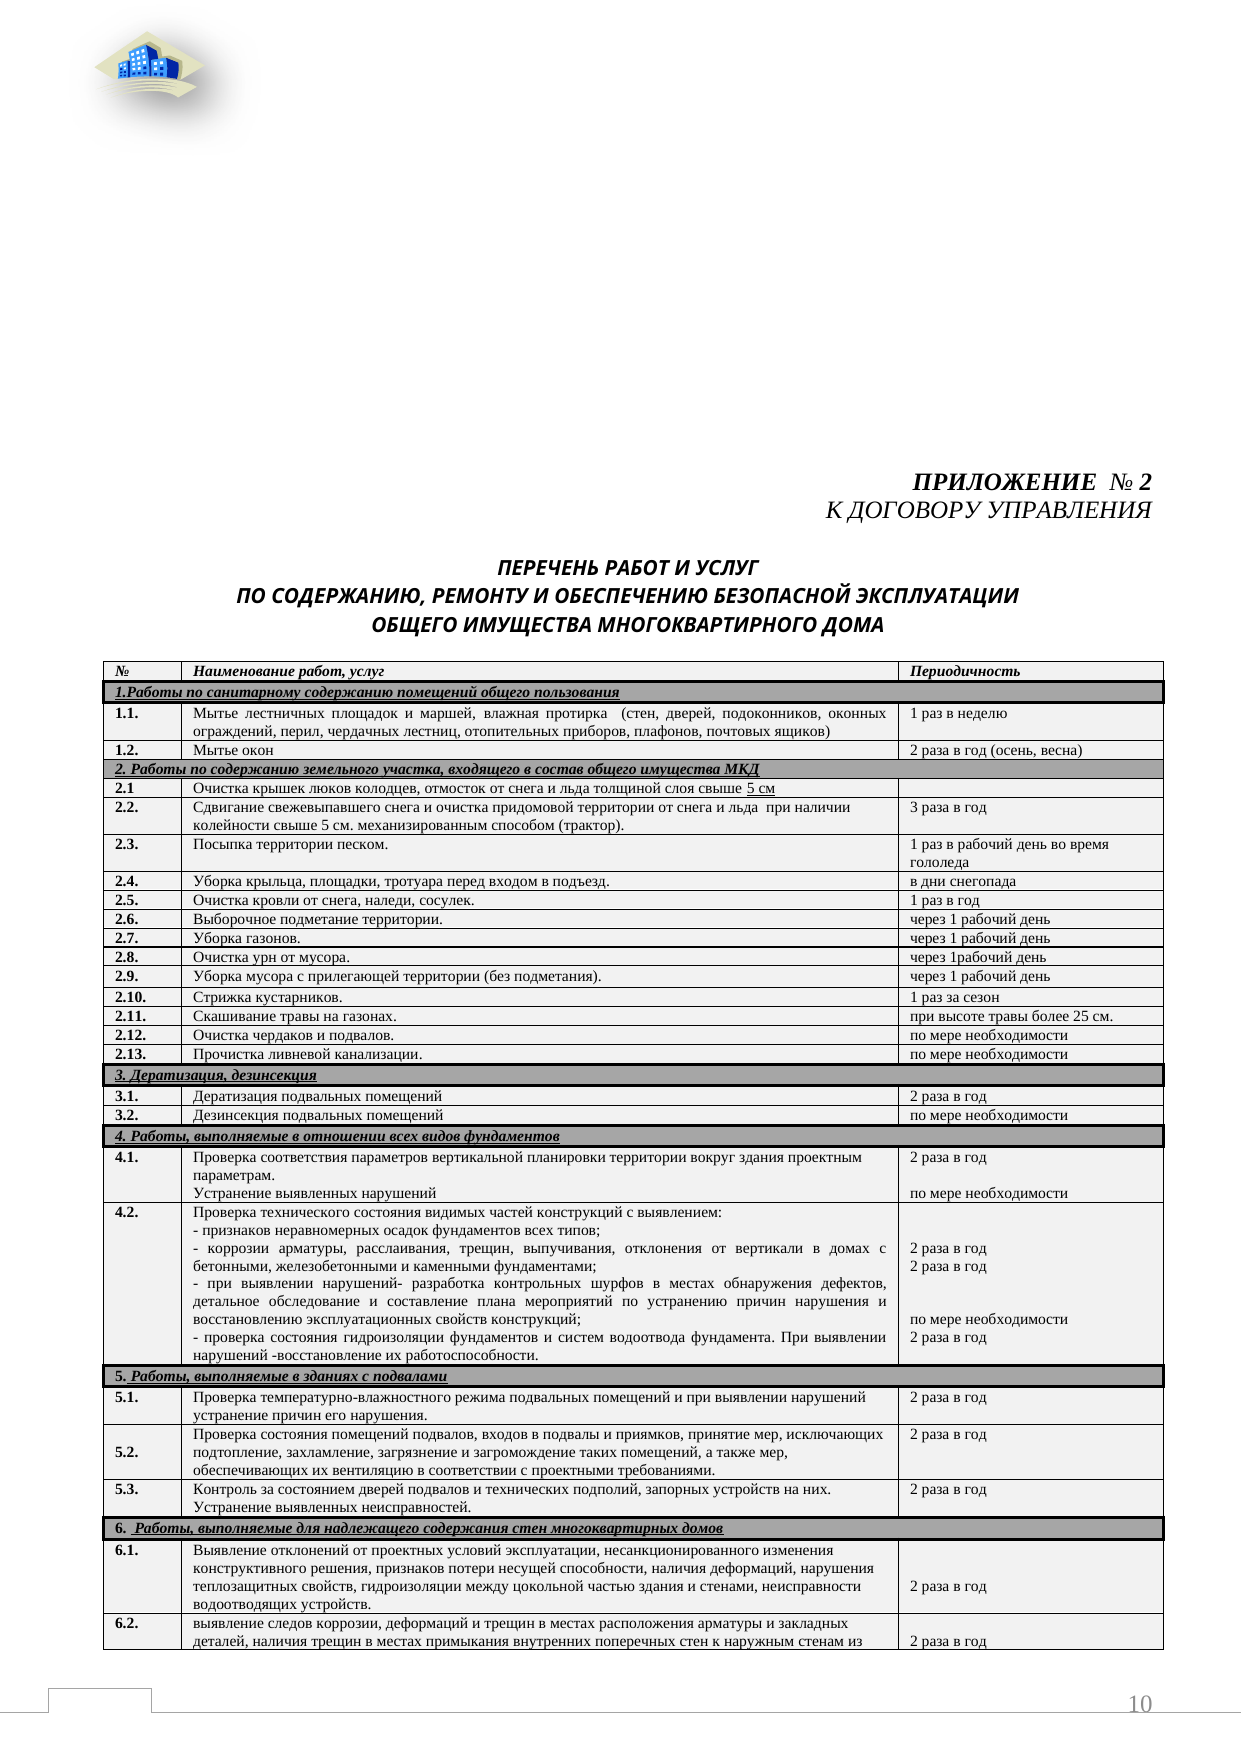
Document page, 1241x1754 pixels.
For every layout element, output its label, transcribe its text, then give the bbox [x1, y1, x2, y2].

table_cell Проверка соответствия параметров вертикальной планировки территории вокруг здания проектным параметрам. Устранение выявленных нарушений [182, 1148, 898, 1202]
table_cell 5.1. [104, 1388, 181, 1424]
table_cell Мытье окон [182, 741, 898, 759]
table_cell 2 раза в год (осень, весна) [899, 741, 1163, 759]
table_cell 1 раз в год [899, 891, 1163, 908]
text ОБЩЕГО ИМУЩЕСТВА МНОГОКВАРТИРНОГО ДОМА [103, 610, 1152, 638]
table_cell 2.5. [104, 891, 181, 908]
table_cell 2.4. [104, 872, 181, 889]
table_cell 2 раза в год [899, 1087, 1163, 1105]
table_cell через 1 рабочий день [899, 966, 1163, 987]
table_cell по мере необходимости [899, 1026, 1163, 1044]
table_cell 1 раз в рабочий день во время гололеда [899, 835, 1163, 871]
table_cell Сдвигание свежевыпавшего снега и очистка придомовой территории от снега и льда при наличии колейности свыше 5 см. механизированным способом (трактор). [182, 798, 898, 834]
table_cell Дезинсекция подвальных помещений [182, 1106, 898, 1124]
table_cell 5.2. [104, 1425, 181, 1479]
table_cell 2 раза в год [899, 1541, 1163, 1612]
table_cell 2.6. [104, 910, 181, 927]
table_cell 2 раза в год по мере необходимости [899, 1148, 1163, 1202]
table_cell через 1 рабочий день [899, 929, 1163, 946]
text ПРИЛОЖЕНИЕ № 2 [103, 467, 1152, 496]
text К ДОГОВОРУ УПРАВЛЕНИЯ [103, 496, 1152, 524]
table_cell Выявление отклонений от проектных условий эксплуатации, несанкционированного изменения конструктивного решения, признаков потери несущей способности, наличия деформаций, нарушения теплозащитных свойств, гидроизоляции между цокольной частью здания и стенами, неисправности водоотводящих устройств. [182, 1541, 898, 1612]
table_cell 2 раза в год [899, 1425, 1163, 1479]
table_cell 6. Работы, выполняемые для надлежащего содержания стен многоквартирных домов [105, 1519, 1162, 1538]
table_cell 5.3. [104, 1480, 181, 1516]
table_cell 2.1 [104, 779, 181, 797]
table_cell 2 раза в год [899, 1480, 1163, 1516]
table_cell 1 раз за сезон [899, 988, 1163, 1006]
table_cell Очистка чердаков и подвалов. [182, 1026, 898, 1044]
table_cell 1.1. [104, 704, 181, 740]
table_cell Проверка технического состояния видимых частей конструкций с выявлением: - признаков неравномерных осадок фундаментов всех типов; - коррозии арматуры, расслаивания, трещин, выпучивания, отклонения от вертикали в домах с бетонными, железобетонными и каменными фундаментами; - при выявлении нарушений- разработка контрольных шурфов в местах обнаружения дефектов, детальное обследование и составление плана мероприятий по устранению причин нарушения и восстановлению эксплуатационных свойств конструкций; - проверка состояния гидроизоляции фундаментов и систем водоотвода фундамента. При выявлении нарушений -восстановление их работоспособности. [182, 1203, 898, 1364]
table_cell 3.1. [104, 1087, 181, 1105]
table_cell Уборка крыльца, площадки, тротуара перед входом в подъезд. [182, 872, 898, 889]
table_cell Проверка температурно-влажностного режима подвальных помещений и при выявлении нарушений устранение причин его нарушения. [182, 1388, 898, 1424]
table_cell Уборка газонов. [182, 929, 898, 946]
table_cell по мере необходимости [899, 1106, 1163, 1124]
table_cell при высоте травы более 25 см. [899, 1007, 1163, 1025]
table_cell 4. Работы, выполняемые в отношении всех видов фундаментов [105, 1127, 1162, 1145]
table_header Наименование работ, услуг [182, 662, 898, 680]
table_cell Мытье лестничных площадок и маршей, влажная протирка (стен, дверей, подоконников, оконных ограждений, перил, чердачных лестниц, отопительных приборов, плафонов, почтовых ящиков) [182, 704, 898, 740]
table_cell в дни снегопада [899, 872, 1163, 889]
table_cell Посыпка территории песком. [182, 835, 898, 871]
table_cell через 1 рабочий день [899, 910, 1163, 927]
table_cell Очистка крышек люков колодцев, отмосток от снега и льда толщиной слоя свыше 5 см [182, 779, 898, 797]
table_cell 2.12. [104, 1026, 181, 1044]
table_cell Проверка состояния помещений подвалов, входов в подвалы и приямков, принятие мер, исключающих подтопление, захламление, загрязнение и загромождение таких помещений, а также мер, обеспечивающих их вентиляцию в соответствии с проектными требованиями. [182, 1425, 898, 1479]
table_cell 3. Дератизация, дезинсекция [105, 1066, 1162, 1084]
table_cell через 1рабочий день [899, 948, 1163, 965]
table_cell 6.1. [104, 1541, 181, 1612]
table_cell Уборка мусора с прилегающей территории (без подметания). [182, 966, 898, 987]
table_cell Очистка урн от мусора. [182, 948, 898, 965]
table_cell 4.2. [104, 1203, 181, 1364]
table_header Периодичность [899, 662, 1163, 680]
table_cell 2.10. [104, 988, 181, 1006]
table_cell 1.Работы по санитарному содержанию помещений общего пользования [105, 683, 1162, 701]
table_cell Выборочное подметание территории. [182, 910, 898, 927]
table_cell по мере необходимости [899, 1045, 1163, 1063]
table_cell 2.8. [104, 948, 181, 965]
table_cell 2.3. [104, 835, 181, 871]
table_cell Прочистка ливневой канализации. [182, 1045, 898, 1063]
table_cell 2.2. [104, 798, 181, 834]
table_header № [104, 662, 181, 680]
table_cell 2 раза в год [899, 1614, 1163, 1649]
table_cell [182, 1614, 898, 1649]
table_cell 1.2. [104, 741, 181, 759]
table_cell 2 раза в год 2 раза в год по мере необходимости 2 раза в год [899, 1203, 1163, 1364]
table_cell Очистка кровли от снега, наледи, сосулек. [182, 891, 898, 908]
table_cell [899, 779, 1163, 797]
table_cell 4.1. [104, 1148, 181, 1202]
table_cell 3.2. [104, 1106, 181, 1124]
table_cell 2.13. [104, 1045, 181, 1063]
table_cell 2. Работы по содержанию земельного участка, входящего в состав общего имущества МКД [104, 760, 1163, 778]
table_cell 3 раза в год [899, 798, 1163, 834]
table_cell Стрижка кустарников. [182, 988, 898, 1006]
text ПЕРЕЧЕНЬ РАБОТ И УСЛУГ [103, 553, 1152, 581]
table_cell 2.11. [104, 1007, 181, 1025]
table_cell Скашивание травы на газонах. [182, 1007, 898, 1025]
table_cell 2.7. [104, 929, 181, 946]
table_cell 2 раза в год [899, 1388, 1163, 1424]
table_cell 2.9. [104, 966, 181, 987]
table_cell Контроль за состоянием дверей подвалов и технических подполий, запорных устройств на них. Устранение выявленных неисправностей. [182, 1480, 898, 1516]
table_cell 5. Работы, выполняемые в зданиях с подвалами [105, 1367, 1162, 1385]
table_cell Дератизация подвальных помещений [182, 1087, 898, 1105]
text ПО СОДЕРЖАНИЮ, РЕМОНТУ И ОБЕСПЕЧЕНИЮ БЕЗОПАСНОЙ ЭКСПЛУАТАЦИИ [103, 581, 1152, 610]
table_cell 1 раз в неделю [899, 704, 1163, 740]
table_cell 6.2. [104, 1614, 181, 1649]
